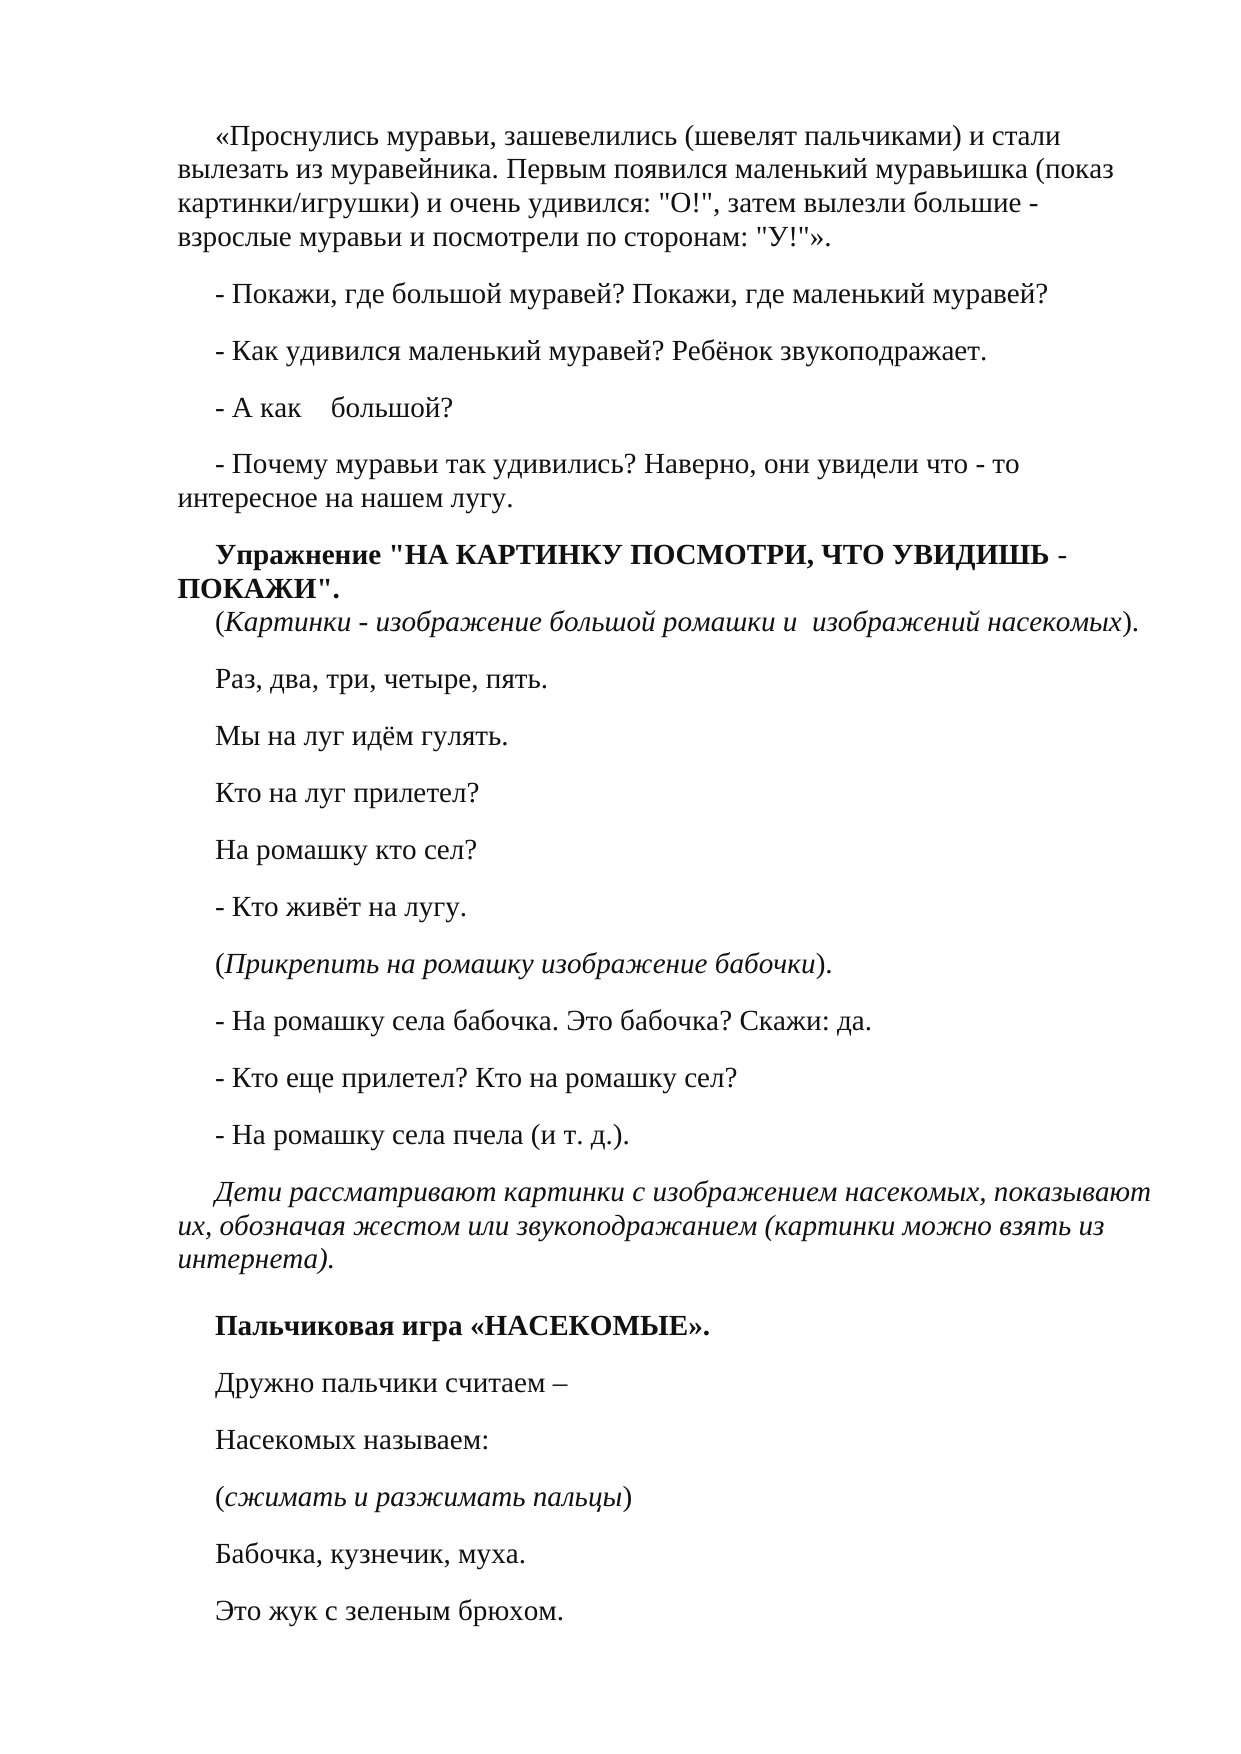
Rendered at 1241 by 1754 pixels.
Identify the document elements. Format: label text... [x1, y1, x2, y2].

text Дети рассматривают картинки с изображением насекомых, показывают их, обозначая жестом или звукоподражанием (картинки можно взять из интернета). [177, 1174, 1152, 1275]
text Пальчиковая игра «НАСЕКОМЫЕ». [177, 1308, 1152, 1342]
text Бабочка, кузнечик, муха. [177, 1536, 1152, 1570]
text На ромашку кто сел? [177, 832, 1152, 866]
text - Почему муравьи так удивились? Наверно, они увидели что - то интересное на нашем лугу. [177, 447, 1152, 514]
text Дружно пальчики считаем – [177, 1365, 1152, 1399]
text Насекомых называем: [177, 1422, 1152, 1456]
text - На ромашку села бабочка. Это бабочка? Скажи: да. [177, 1003, 1152, 1037]
text (сжимать и разжимать пальцы) [177, 1479, 1152, 1513]
text - На ромашку села пчела (и т. д.). [177, 1117, 1152, 1151]
text Кто на луг прилетел? [177, 775, 1152, 809]
text (Прикрепить на ромашку изображение бабочки). [177, 946, 1152, 980]
text Мы на луг идём гулять. [177, 718, 1152, 752]
text «Проснулись муравьи, зашевелились (шевелят пальчиками) и стали вылезать из муравейника. Первым появился маленький муравьишка (показ картинки/игрушки) и очень удивился: "О!", затем вылезли большие - взрослые муравьи и посмотрели по сторонам: "У!"». [177, 118, 1152, 252]
text - Покажи, где большой муравей? Покажи, где маленький муравей? [177, 276, 1152, 309]
text - Как удивился маленький муравей? Ребёнок звукоподражает. [177, 333, 1152, 366]
text - Кто живёт на лугу. [177, 889, 1152, 923]
text Упражнение "НА КАРТИНКУ ПОСМОТРИ, ЧТО УВИДИШЬ - ПОКАЖИ". [177, 537, 1152, 604]
text Это жук с зеленым брюхом. [177, 1593, 1152, 1627]
text Раз, два, три, четыре, пять. [177, 661, 1152, 695]
text (Картинки - изображение большой ромашки и изображений насекомых). [177, 604, 1152, 638]
text - Кто еще прилетел? Кто на ромашку сел? [177, 1060, 1152, 1094]
text - А как большой? [177, 390, 1152, 423]
